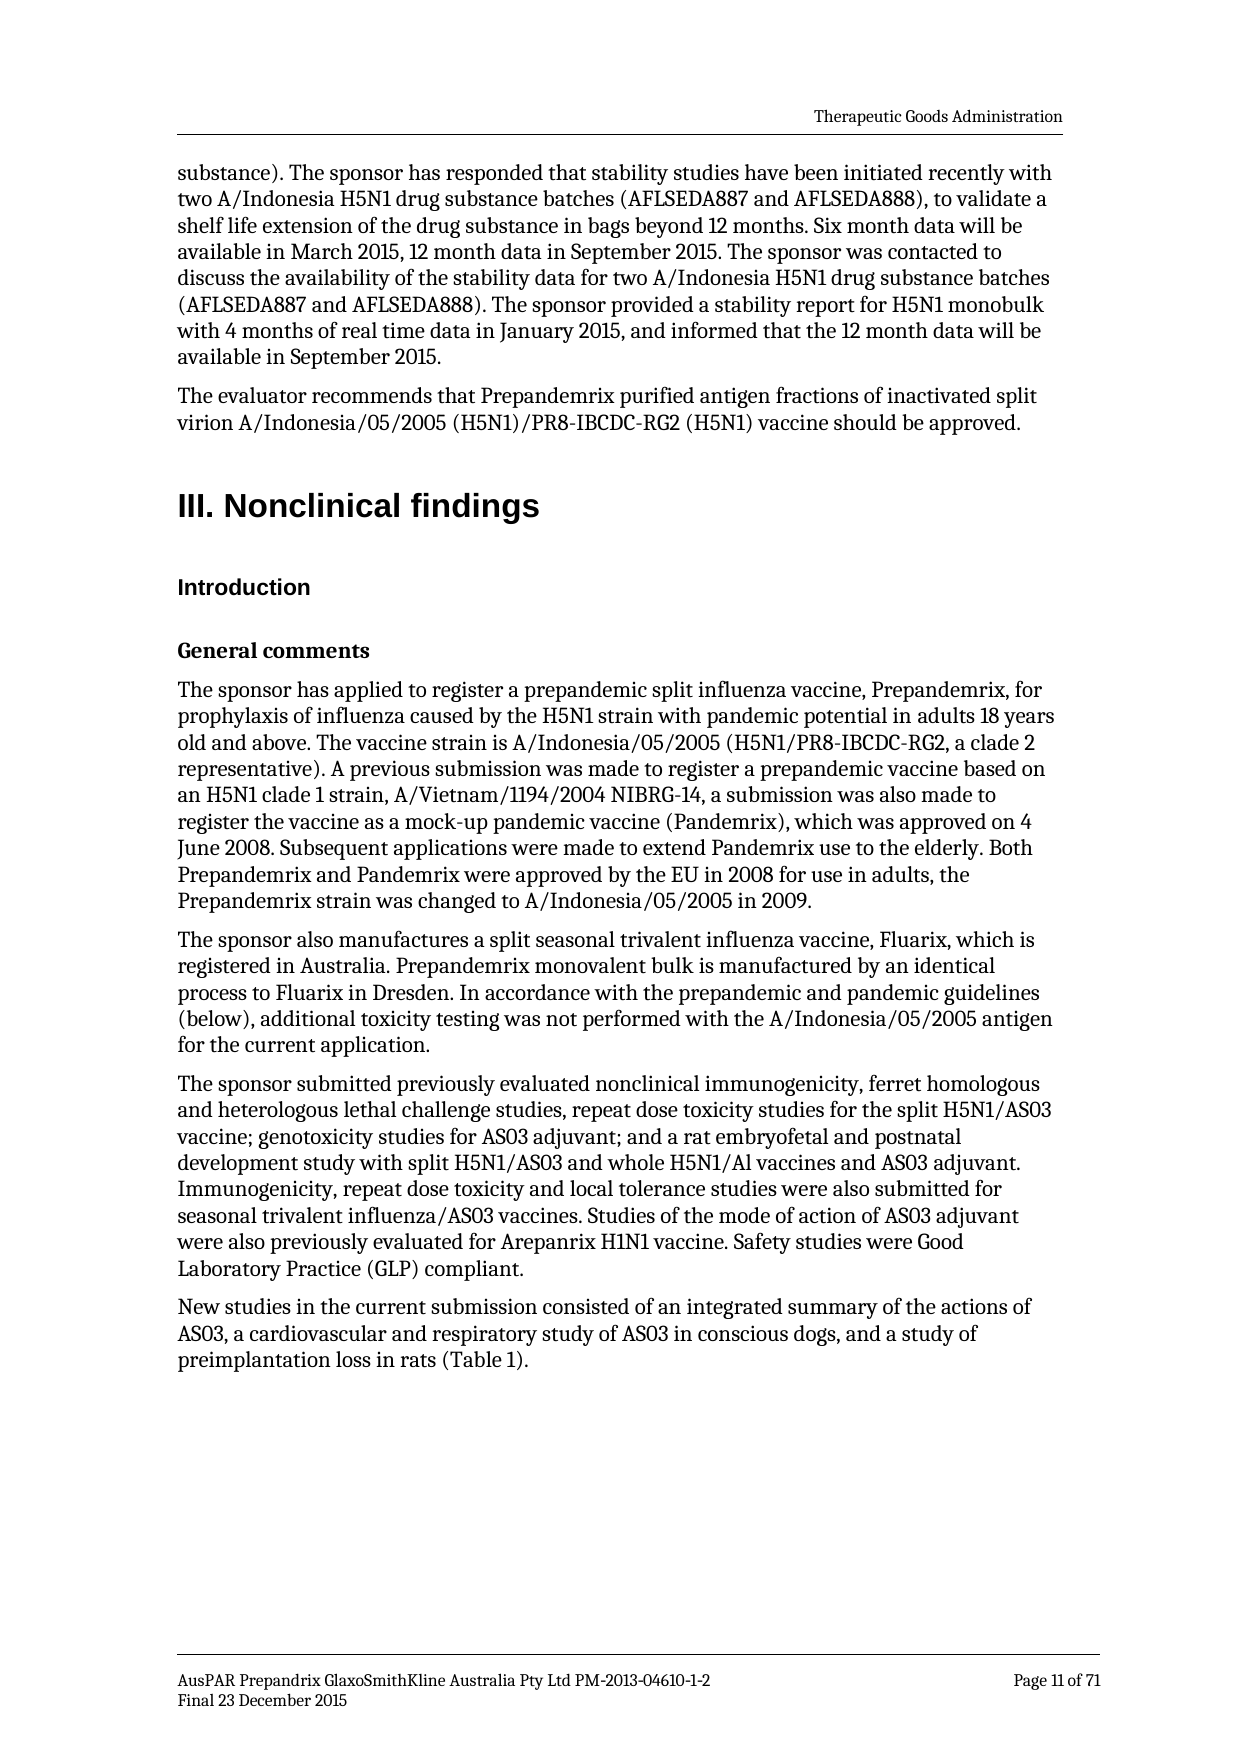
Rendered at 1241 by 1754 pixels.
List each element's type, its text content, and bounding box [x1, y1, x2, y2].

subtitle Introduction [177, 574, 1063, 601]
subtitle General comments [177, 638, 1063, 664]
text The sponsor submitted previously evaluated nonclinical immunogenicity, ferret homologous and heterologous lethal challenge studies, repeat dose toxicity studies for the split H5N1/AS03 vaccine; genotoxicity studies for AS03 adjuvant; and a rat embryofetal and postnatal development study with split H5N1/AS03 and whole H5N1/Al vaccines and AS03 adjuvant. Immunogenicity, repeat dose toxicity and local tolerance studies were also submitted for seasonal trivalent influenza/AS03 vaccines. Studies of the mode of action of AS03 adjuvant were also previously evaluated for Arepanrix H1N1 vaccine. Safety studies were Good Laboratory Practice (GLP) compliant. [177, 1071, 1063, 1282]
subtitle III. Nonclinical findings [177, 486, 1063, 524]
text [177, 160, 1063, 371]
text New studies in the current submission consisted of an integrated summary of the actions of AS03, a cardiovascular and respiratory study of AS03 in conscious dogs, and a study of preimplantation loss in rats (Table 1). [177, 1294, 1063, 1373]
text The sponsor also manufactures a split seasonal trivalent influenza vaccine, Fluarix, which is registered in Australia. Prepandemrix monovalent bulk is manufactured by an identical process to Fluarix in Dresden. In accordance with the prepandemic and pandemic guidelines (below), additional toxicity testing was not performed with the A/Indonesia/05/2005 antigen for the current application. [177, 927, 1063, 1058]
text The evaluator recommends that Prepandemrix purified antigen fractions of inactivated split virion A/Indonesia/05/2005 (H5N1)/PR8-IBCDC-RG2 (H5N1) vaccine should be approved. [177, 383, 1063, 436]
text The sponsor has applied to register a prepandemic split influenza vaccine, Prepandemrix, for prophylaxis of influenza caused by the H5N1 strain with pandemic potential in adults 18 years old and above. The vaccine strain is A/Indonesia/05/2005 (H5N1/PR8-IBCDC-RG2, a clade 2 representative). A previous submission was made to register a prepandemic vaccine based on an H5N1 clade 1 strain, A/Vietnam/1194/2004 NIBRG-14, a submission was also made to register the vaccine as a mock-up pandemic vaccine (Pandemrix), which was approved on 4 June 2008. Subsequent applications were made to extend Pandemrix use to the elderly. Both Prepandemrix and Pandemrix were approved by the EU in 2008 for use in adults, the Prepandemrix strain was changed to A/Indonesia/05/2005 in 2009. [177, 677, 1063, 914]
